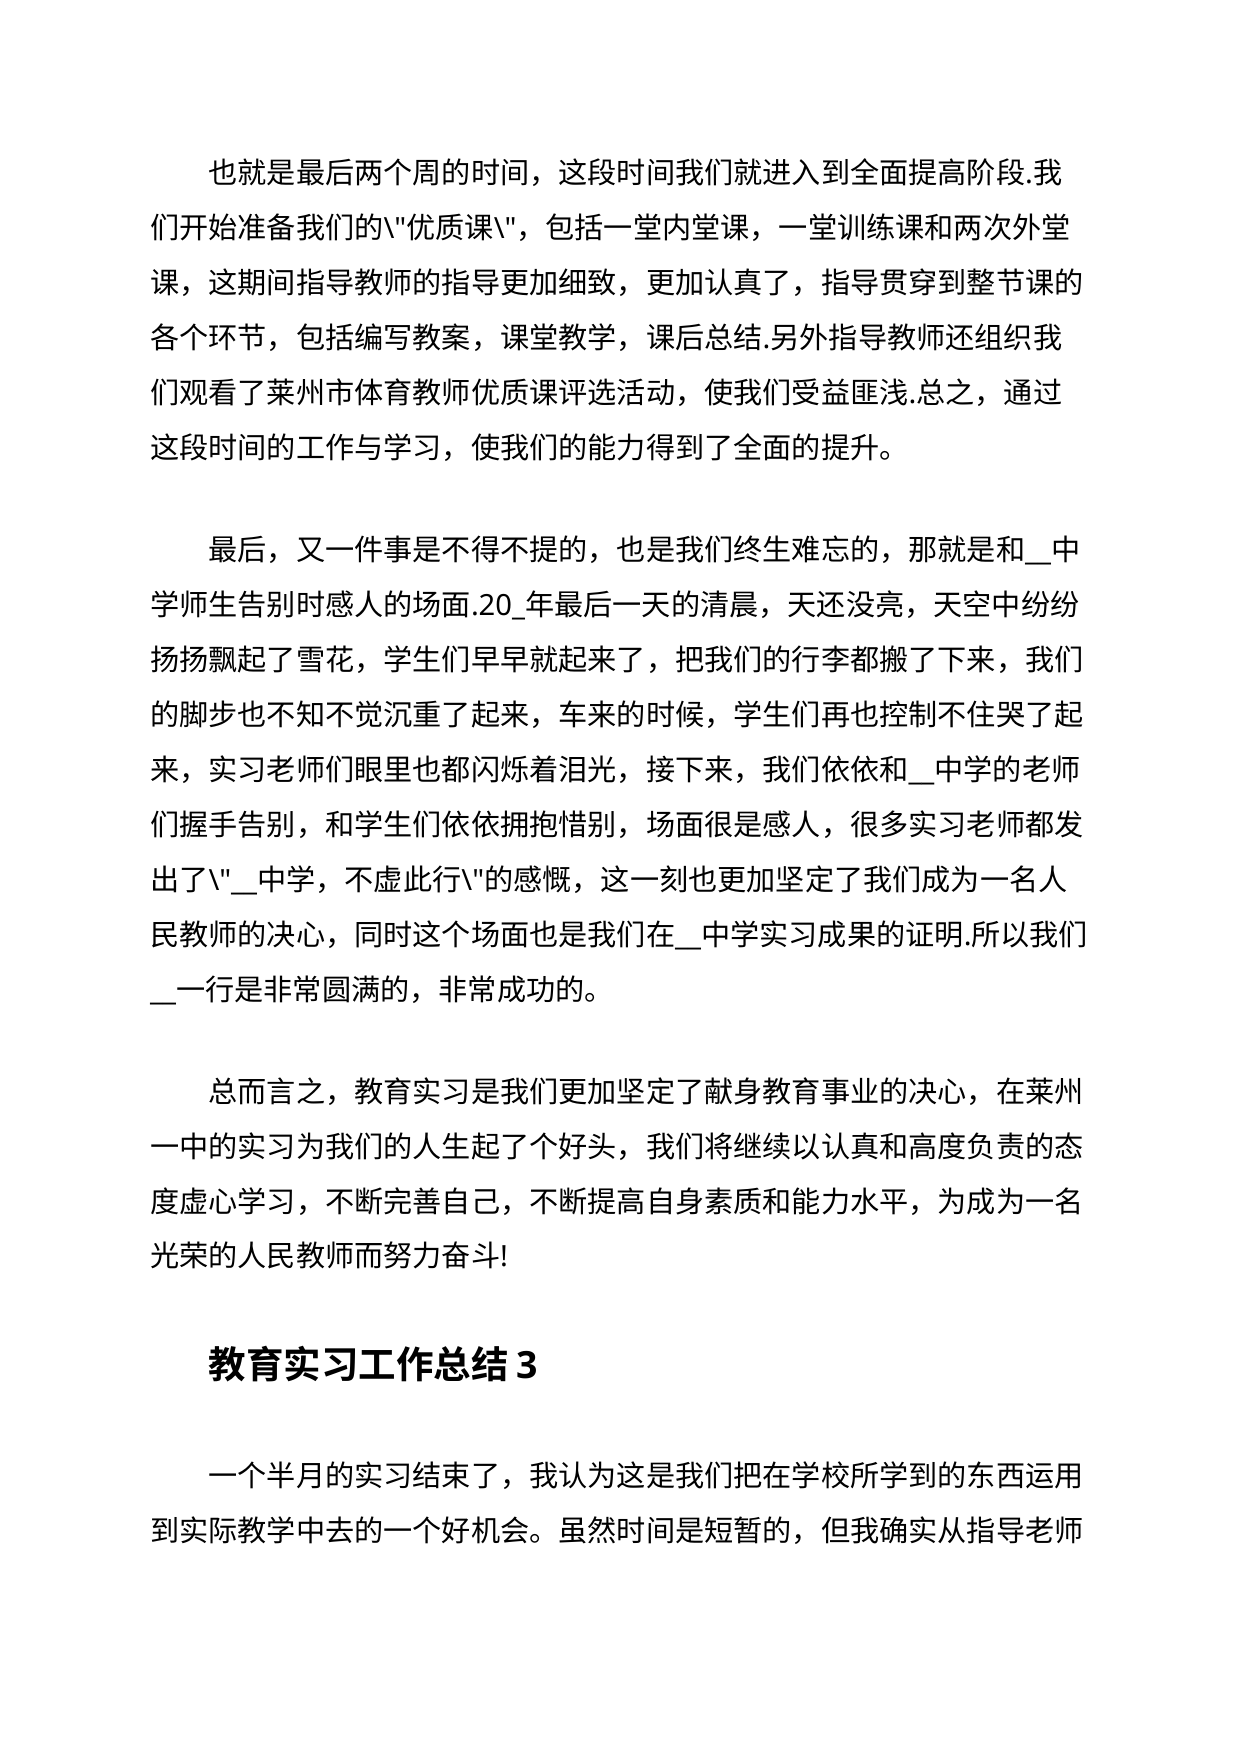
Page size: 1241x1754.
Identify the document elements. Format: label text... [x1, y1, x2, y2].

text 总而言之，教育实习是我们更加坚定了献身教育事业的决心，在莱州一中的实习为我们的人生起了个好头，我们将继续以认真和高度负责的态度虚心学习，不断完善自己，不断提高自身素质和能力水平，为成为一名光荣的人民教师而努力奋斗! [150, 1068, 1090, 1275]
text 最后，又一件事是不得不提的，也是我们终生难忘的，那就是和__中学师生告别时感人的场面.20_年最后一天的清晨，天还没亮，天空中纷纷扬扬飘起了雪花，学生们早早就起来了，把我们的行李都搬了下来，我们的脚步也不知不觉沉重了起来，车来的时候，学生们再也控制不住哭了起来，实习老师们眼里也都闪烁着泪光，接下来，我们依依和__中学的老师们握手告别，和学生们依依拥抱惜别，场面很是感人，很多实习老师都发出了\"__中学，不虚此行\"的感慨，这一刻也更加坚定了我们成为一名人民教师的决心，同时这个场面也是我们在__中学实习成果的证明.所以我们__一行是非常圆满的，非常成功的。 [150, 527, 1090, 1009]
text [150, 1453, 1090, 1550]
text 教育实习工作总结3 [150, 1335, 1090, 1389]
text 也就是最后两个周的时间，这段时间我们就进入到全面提高阶段.我们开始准备我们的\"优质课\"，包括一堂内堂课，一堂训练课和两次外堂课，这期间指导教师的指导更加细致，更加认真了，指导贯穿到整节课的各个环节，包括编写教案，课堂教学，课后总结.另外指导教师还组织我们观看了莱州市体育教师优质课评选活动，使我们受益匪浅.总之，通过这段时间的工作与学习，使我们的能力得到了全面的提升。 [150, 150, 1090, 467]
